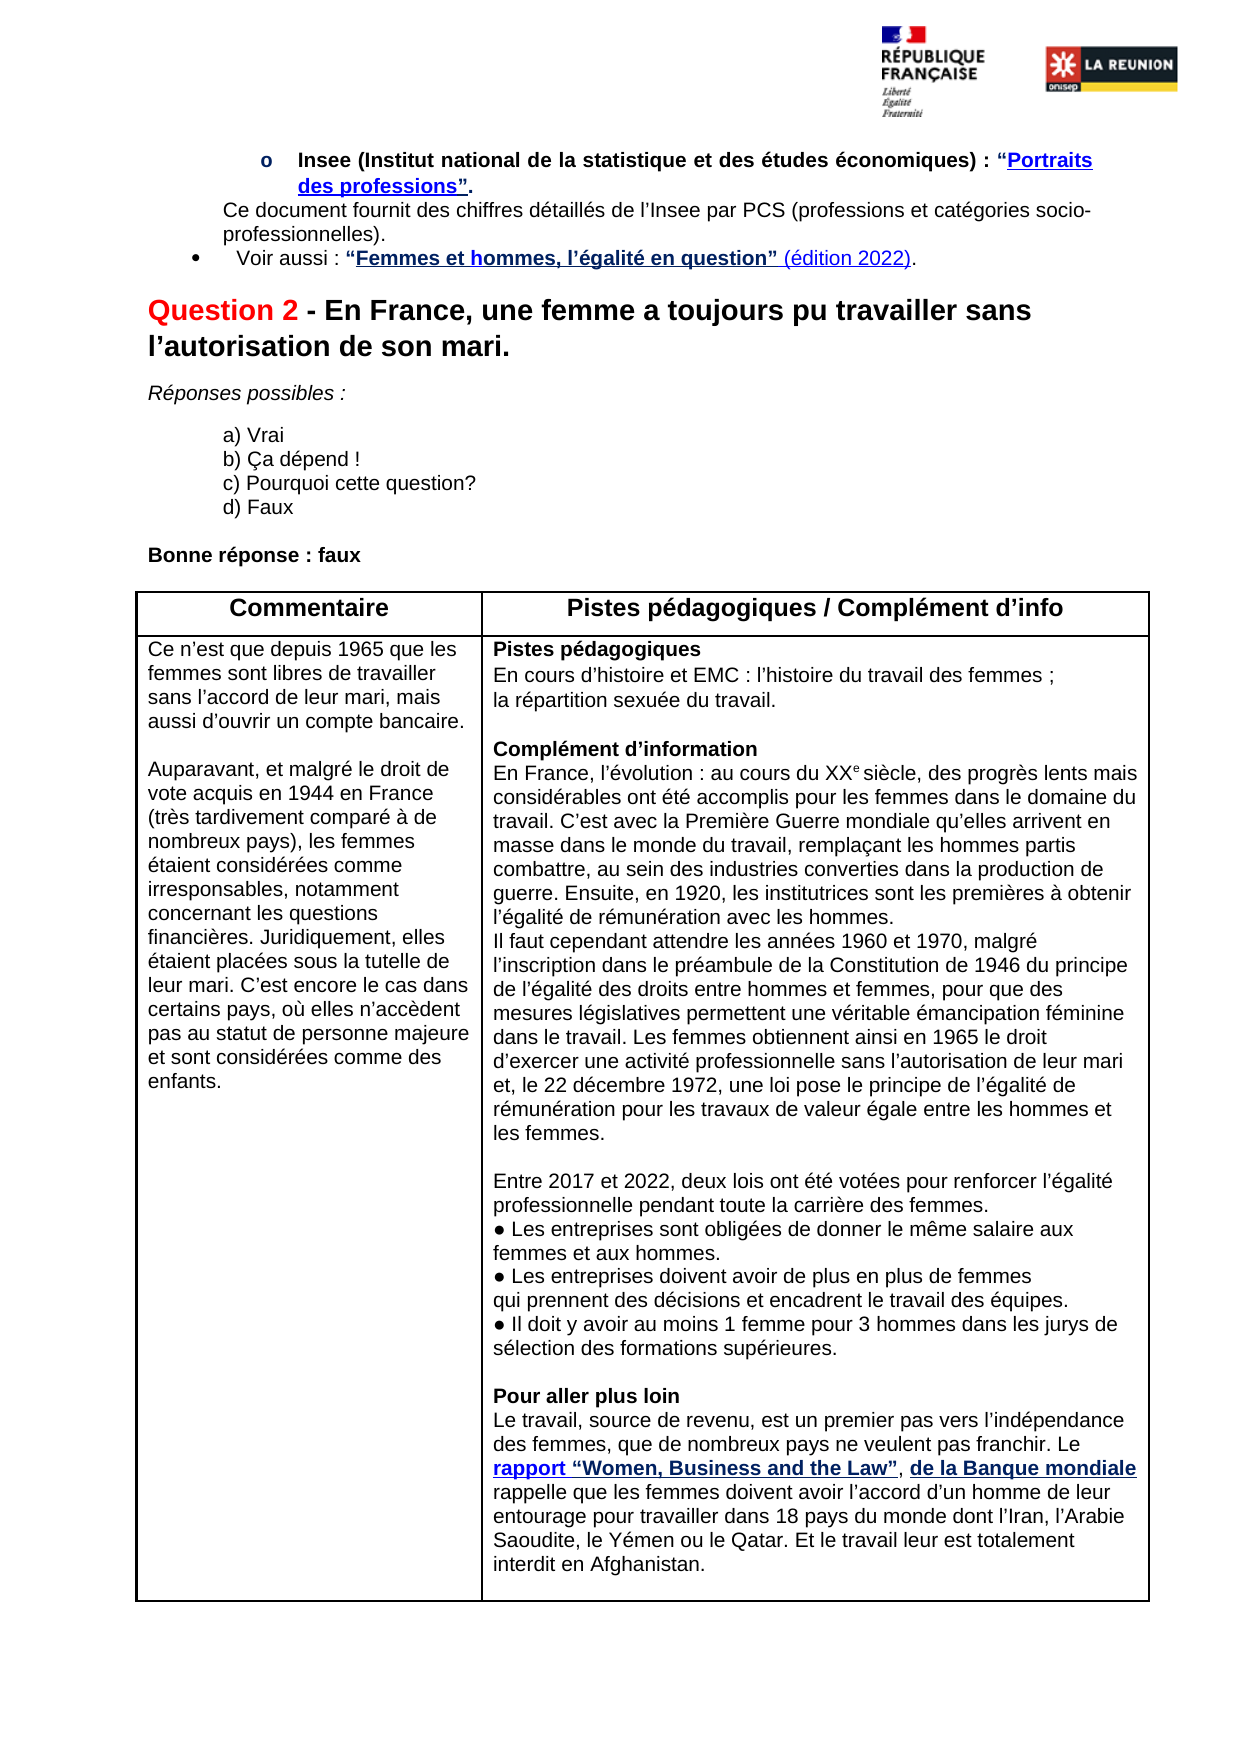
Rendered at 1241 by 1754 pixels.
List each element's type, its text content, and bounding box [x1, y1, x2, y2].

table_header Commentaire [138, 593, 481, 635]
picture [857, 20, 1220, 127]
list Insee (Institut national de la statistique et des études économiques) : “Portraits des professions”. [260, 148, 1093, 197]
list a) Vrai [223, 423, 1093, 447]
list Voir aussi : “Femmes et hommes, l’égalité en question” (édition 2022). [192, 245, 1093, 269]
list b) Ça dépend ! [223, 447, 1093, 471]
table_header Pistes pédagogiques / Complément d’info [483, 593, 1148, 635]
list c) Pourquoi cette question? [223, 471, 1093, 495]
text Question 2 - En France, une femme a toujours pu travailler sans l’autorisation de son mari. [148, 293, 1093, 362]
list d) Faux [223, 495, 1093, 519]
table_cell Ce n’est que depuis 1965 que les femmes sont libres de travailler sans l’accord de leur mari, mais aussi d’ouvrir un compte bancaire. Auparavant, et malgré le droit de vote acquis en 1944 en France (très tardivement comparé à de nombreux pays), les femmes étaient considérées comme irresponsables, notamment concernant les questions financières. Juridiquement, elles étaient placées sous la tutelle de leur mari. C’est encore le cas dans certains pays, où elles n’accèdent pas au statut de personne majeure et sont considérées comme des enfants. [138, 637, 481, 1600]
text Bonne réponse : faux [148, 543, 1093, 567]
table_cell Pistes pédagogiques En cours d’histoire et EMC : l’histoire du travail des femmes ; la répartition sexuée du travail. Complément d’information En France, l’évolution : au cours du XXe siècle, des progrès lents mais considérables ont été accomplis pour les femmes dans le domaine du travail. C’est avec la Première Guerre mondiale qu’elles arrivent en masse dans le monde du travail, remplaçant les hommes partis combattre, au sein des industries converties dans la production de guerre. Ensuite, en 1920, les institutrices sont les premières à obtenir l’égalité de rémunération avec les hommes. Il faut cependant attendre les années 1960 et 1970, malgré l’inscription dans le préambule de la Constitution de 1946 du principe de l’égalité des droits entre hommes et femmes, pour que des mesures législatives permettent une véritable émancipation féminine dans le travail. Les femmes obtiennent ainsi en 1965 le droit d’exercer une activité professionnelle sans l’autorisation de leur mari et, le 22 décembre 1972, une loi pose le principe de l’égalité de rémunération pour les travaux de valeur égale entre les hommes et les femmes. Entre 2017 et 2022, deux lois ont été votées pour renforcer l’égalité professionnelle pendant toute la carrière des femmes. ● Les entreprises sont obligées de donner le même salaire aux femmes et aux hommes. ● Les entreprises doivent avoir de plus en plus de femmes qui prennent des décisions et encadrent le travail des équipes. ● Il doit y avoir au moins 1 femme pour 3 hommes dans les jurys de sélection des formations supérieures. Pour aller plus loin Le travail, source de revenu, est un premier pas vers l’indépendance des femmes, que de nombreux pays ne veulent pas franchir. Le rapport “Women, Business and the Law”, de la Banque mondiale rappelle que les femmes doivent avoir l’accord d’un homme de leur entourage pour travailler dans 18 pays du monde dont l’Iran, l’Arabie Saoudite, le Yémen ou le Qatar. Et le travail leur est totalement interdit en Afghanistan. [483, 637, 1148, 1600]
text Ce document fournit des chiffres détaillés de l’Insee par PCS (professions et catégories socio-professionnelles). [223, 197, 1093, 245]
text Réponses possibles : [148, 381, 1093, 405]
